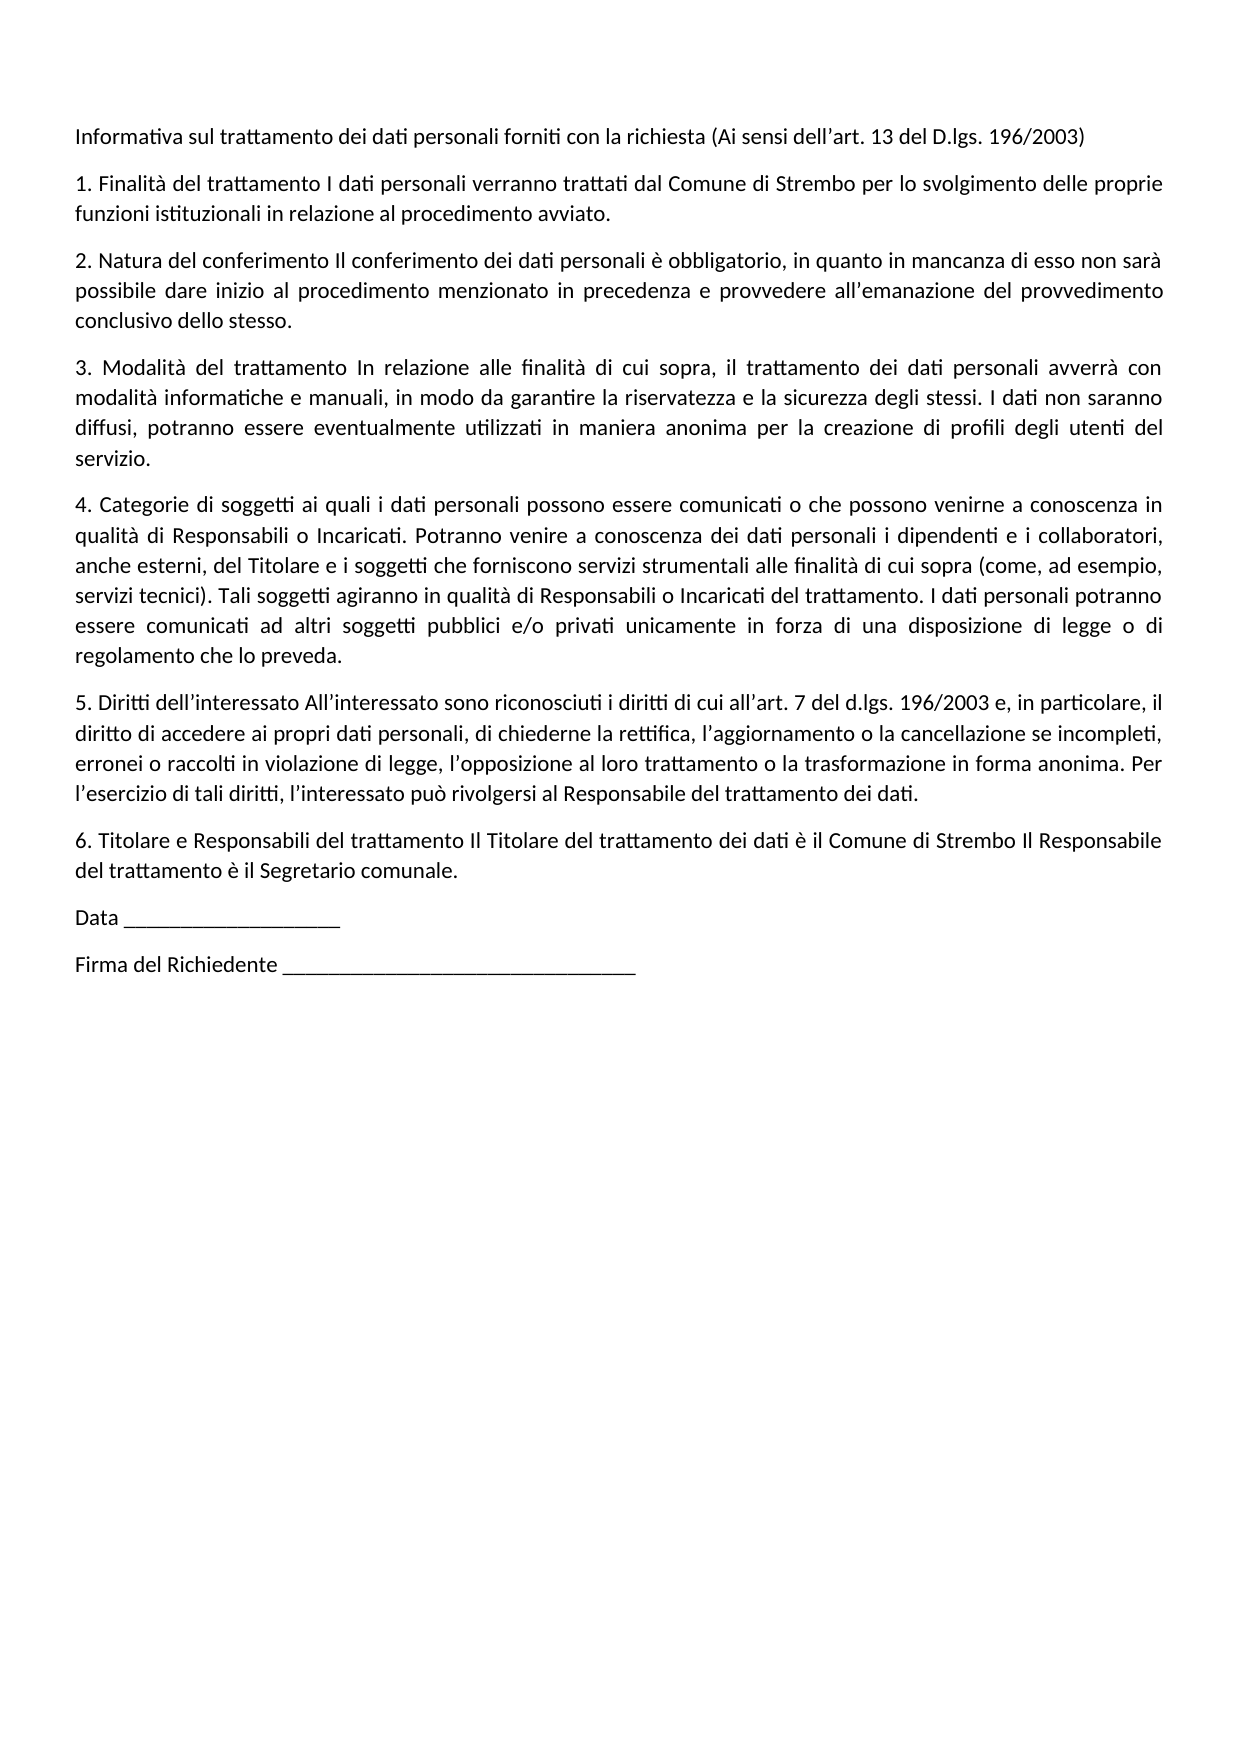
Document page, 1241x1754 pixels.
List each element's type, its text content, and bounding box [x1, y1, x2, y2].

text 6. Titolare e Responsabili del trattamento Il Titolare del trattamento dei dati è il Comune di Strembo Il Responsabile del trattamento è il Segretario comunale. [75, 826, 1165, 884]
text 5. Diritti dell’interessato All’interessato sono riconosciuti i diritti di cui all’art. 7 del d.lgs. 196/2003 e, in particolare, il diritto di accedere ai propri dati personali, di chiederne la rettifica, l’aggiornamento o la cancellazione se incompleti, erronei o raccolti in violazione di legge, l’opposizione al loro trattamento o la trasformazione in forma anonima. Per l’esercizio di tali diritti, l’interessato può rivolgersi al Responsabile del trattamento dei dati. [75, 688, 1165, 807]
text Informativa sul trattamento dei dati personali forniti con la richiesta (Ai sensi dell’art. 13 del D.lgs. 196/2003) [75, 122, 1165, 150]
text 2. Natura del conferimento Il conferimento dei dati personali è obbligatorio, in quanto in mancanza di esso non sarà possibile dare inizio al procedimento menzionato in precedenza e provvedere all’emanazione del provvedimento conclusivo dello stesso. [75, 246, 1165, 334]
text 1. Finalità del trattamento I dati personali verranno trattati dal Comune di Strembo per lo svolgimento delle proprie funzioni istituzionali in relazione al procedimento avviato. [75, 169, 1165, 227]
text Firma del Richiedente _______________________________ [75, 950, 1165, 978]
text Data ___________________ [75, 903, 1165, 931]
text 4. Categorie di soggetti ai quali i dati personali possono essere comunicati o che possono venirne a conoscenza in qualità di Responsabili o Incaricati. Potranno venire a conoscenza dei dati personali i dipendenti e i collaboratori, anche esterni, del Titolare e i soggetti che forniscono servizi strumentali alle finalità di cui sopra (come, ad esempio, servizi tecnici). Tali soggetti agiranno in qualità di Responsabili o Incaricati del trattamento. I dati personali potranno essere comunicati ad altri soggetti pubblici e/o privati unicamente in forza di una disposizione di legge o di regolamento che lo preveda. [75, 491, 1165, 670]
text 3. Modalità del trattamento In relazione alle finalità di cui sopra, il trattamento dei dati personali avverrà con modalità informatiche e manuali, in modo da garantire la riservatezza e la sicurezza degli stessi. I dati non saranno diffusi, potranno essere eventualmente utilizzati in maniera anonima per la creazione di profili degli utenti del servizio. [75, 353, 1165, 472]
